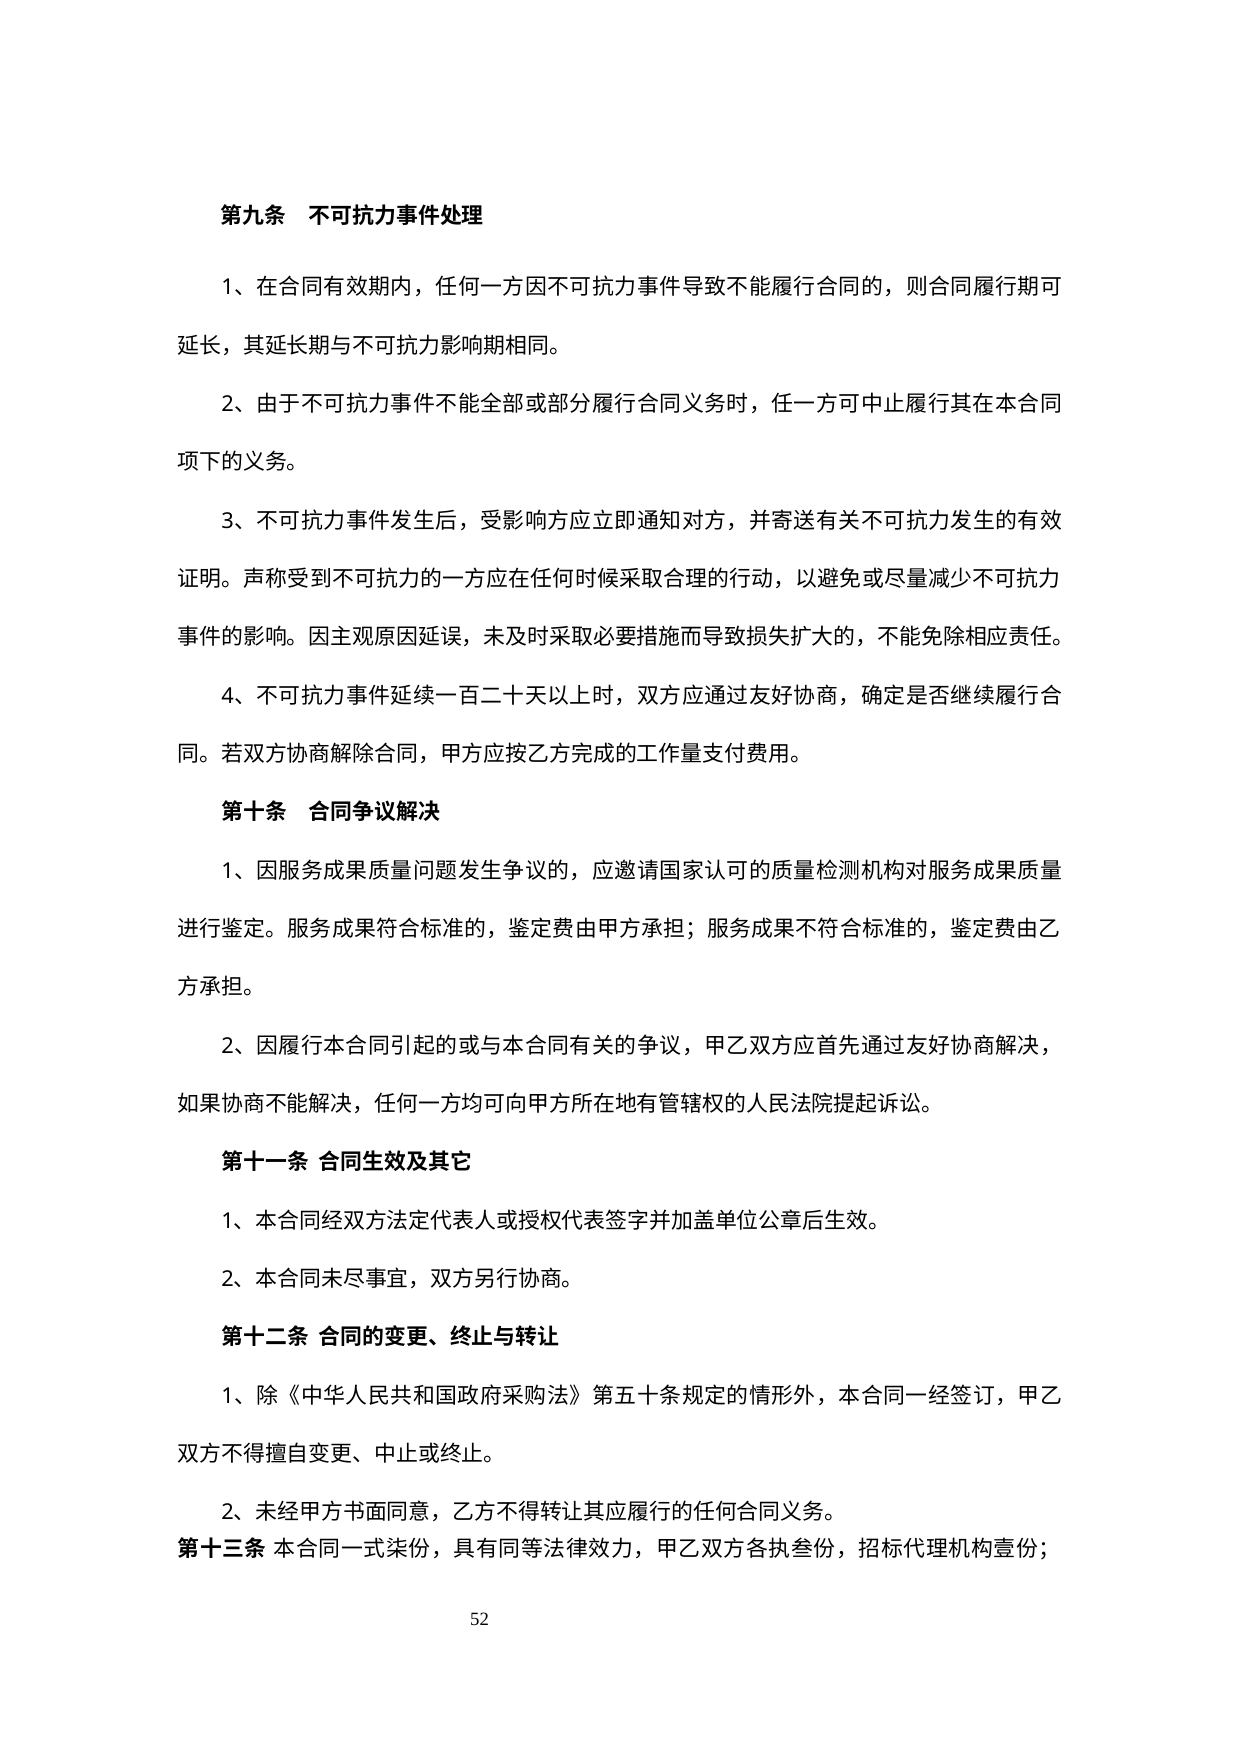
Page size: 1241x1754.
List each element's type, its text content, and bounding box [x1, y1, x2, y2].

text 第十一条 合同生效及其它 [177, 1123, 1063, 1181]
text 2、因履行本合同引起的或与本合同有关的争议，甲乙双方应首先通过友好协商解决，如果协商不能解决，任何一方均可向甲方所在地有管辖权的人民法院提起诉讼。 [177, 1006, 1063, 1123]
text 2、本合同未尽事宜，双方另行协商。 [177, 1240, 1063, 1298]
text 第十条 合同争议解决 [177, 773, 1063, 831]
text 1、因服务成果质量问题发生争议的，应邀请国家认可的质量检测机构对服务成果质量进行鉴定。服务成果符合标准的，鉴定费由甲方承担；服务成果不符合标准的，鉴定费由乙方承担。 [177, 831, 1063, 1006]
text 1、除《中华人民共和国政府采购法》第五十条规定的情形外，本合同一经签订，甲乙双方不得擅自变更、中止或终止。 [177, 1356, 1063, 1473]
text 2、由于不可抗力事件不能全部或部分履行合同义务时，任一方可中止履行其在本合同项下的义务。 [177, 365, 1063, 481]
text 4、不可抗力事件延续一百二十天以上时，双方应通过友好协商，确定是否继续履行合同。若双方协商解除合同，甲方应按乙方完成的工作量支付费用。 [177, 656, 1063, 773]
text 1、本合同经双方法定代表人或授权代表签字并加盖单位公章后生效。 [177, 1181, 1063, 1240]
text 3、不可抗力事件发生后，受影响方应立即通知对方，并寄送有关不可抗力发生的有效证明。声称受到不可抗力的一方应在任何时候采取合理的行动，以避免或尽量减少不可抗力事件的影响。因主观原因延误，未及时采取必要措施而导致损失扩大的，不能免除相应责任。 [177, 481, 1063, 656]
text 第十二条 合同的变更、终止与转让 [177, 1298, 1063, 1356]
text 2、未经甲方书面同意，乙方不得转让其应履行的任何合同义务。 [177, 1473, 1063, 1531]
text 1、在合同有效期内，任何一方因不可抗力事件导致不能履行合同的，则合同履行期可延长，其延长期与不可抗力影响期相同。 [177, 248, 1063, 365]
text 第九条 不可抗力事件处理 [177, 177, 1063, 236]
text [177, 1531, 1063, 1563]
